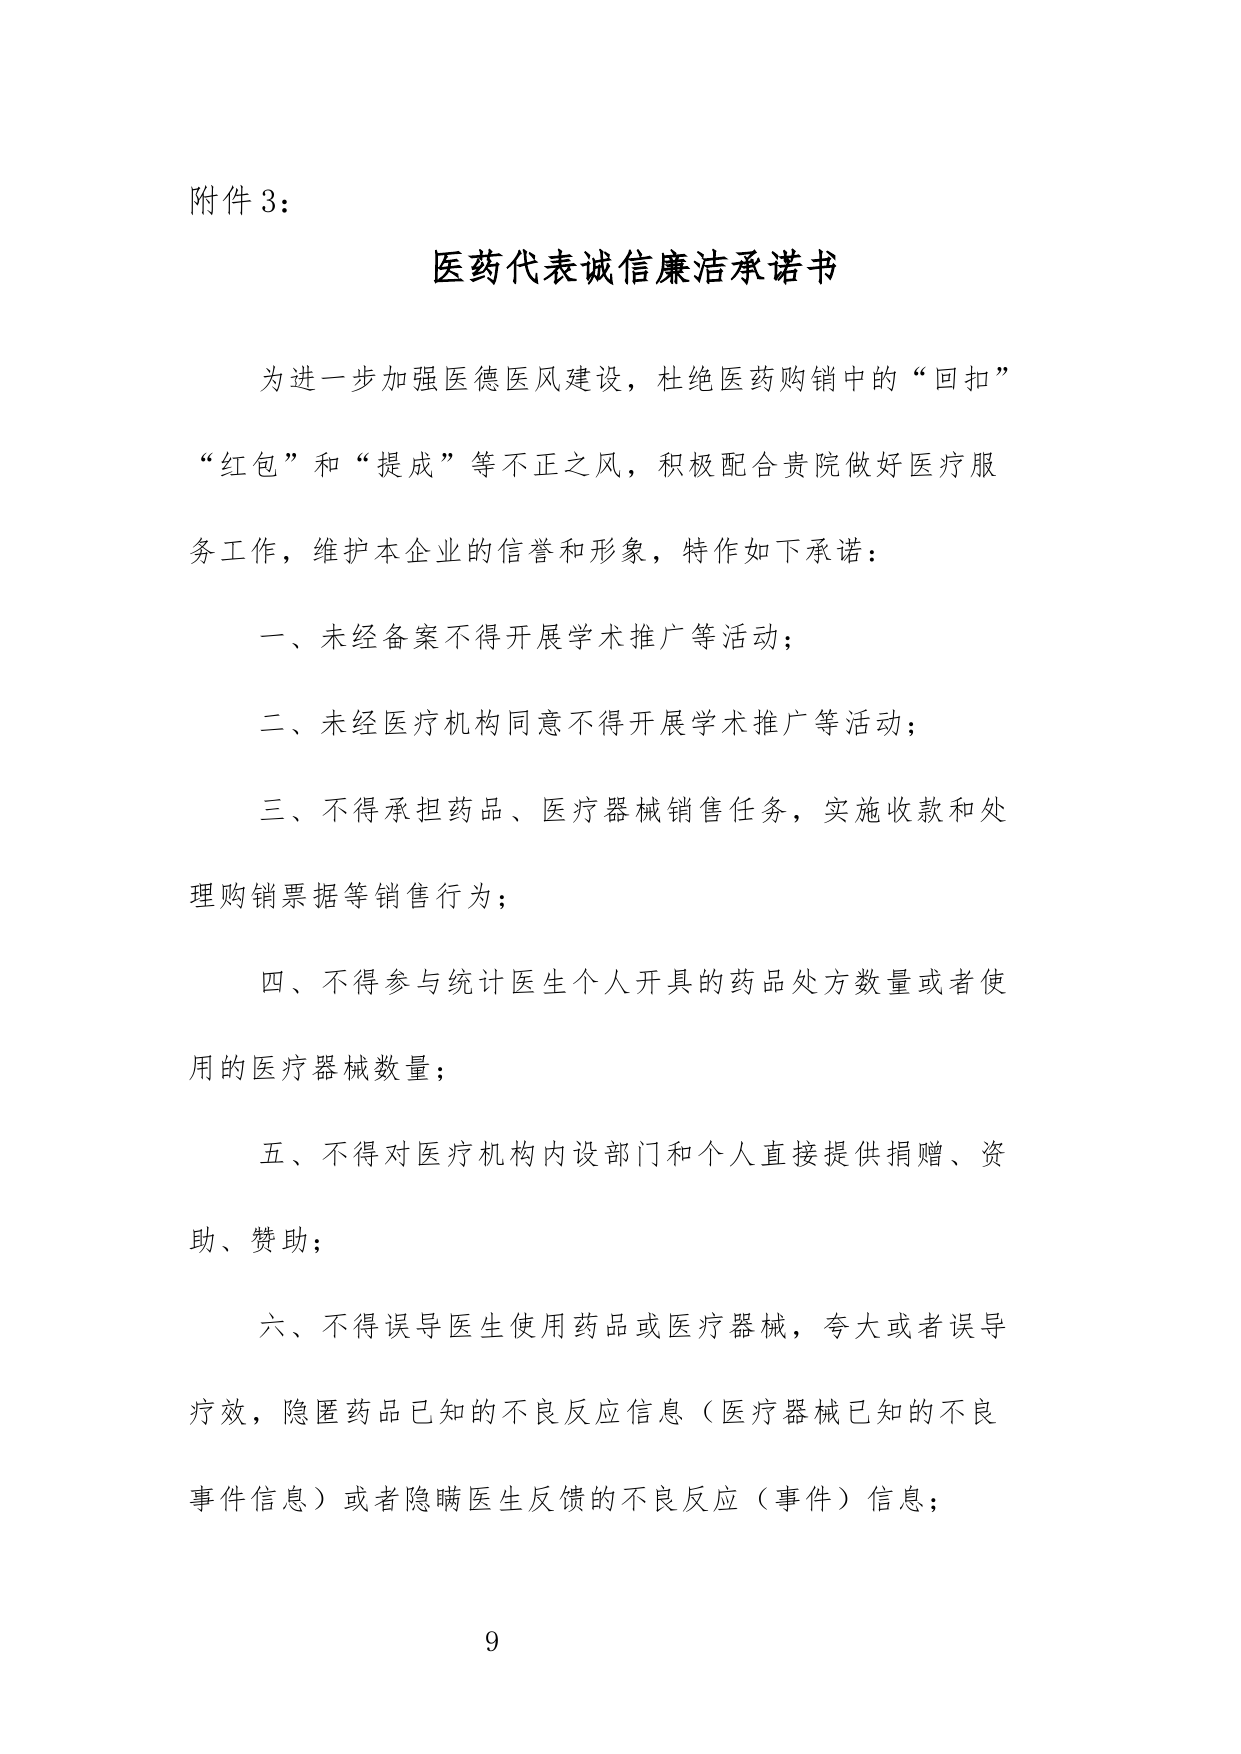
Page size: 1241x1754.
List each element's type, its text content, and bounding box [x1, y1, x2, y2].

text 二、未经医疗机构同意不得开展学术推广等活动； [257, 688, 1082, 754]
text 附件3： [187, 165, 1082, 231]
text 理购销票据等销售行为； [187, 860, 1082, 927]
text 用的医疗器械数量； [187, 1033, 1082, 1099]
text 四、不得参与统计医生个人开具的药品处方数量或者使 [257, 947, 1082, 1013]
text 医药代表诚信廉洁承诺书 [187, 231, 1082, 297]
text “红包”和“提成”等不正之风，积极配合贵院做好医疗服 [187, 430, 1082, 496]
text 为进一步加强医德医风建设，杜绝医药购销中的“回扣” [257, 343, 1082, 410]
text 五、不得对医疗机构内设部门和个人直接提供捐赠、资 [257, 1119, 1082, 1185]
text 三、不得承担药品、医疗器械销售任务，实施收款和处 [257, 774, 1082, 841]
text 务工作，维护本企业的信誉和形象，特作如下承诺： [187, 516, 1082, 582]
text 六、不得误导医生使用药品或医疗器械，夸大或者误导 [257, 1291, 1082, 1357]
text 一、未经备案不得开展学术推广等活动； [257, 602, 1082, 668]
text 助、赞助； [187, 1205, 1082, 1271]
text 疗效，隐匿药品已知的不良反应信息（医疗器械已知的不良 [187, 1377, 1082, 1443]
text 事件信息）或者隐瞒医生反馈的不良反应（事件）信息； [187, 1463, 1082, 1530]
